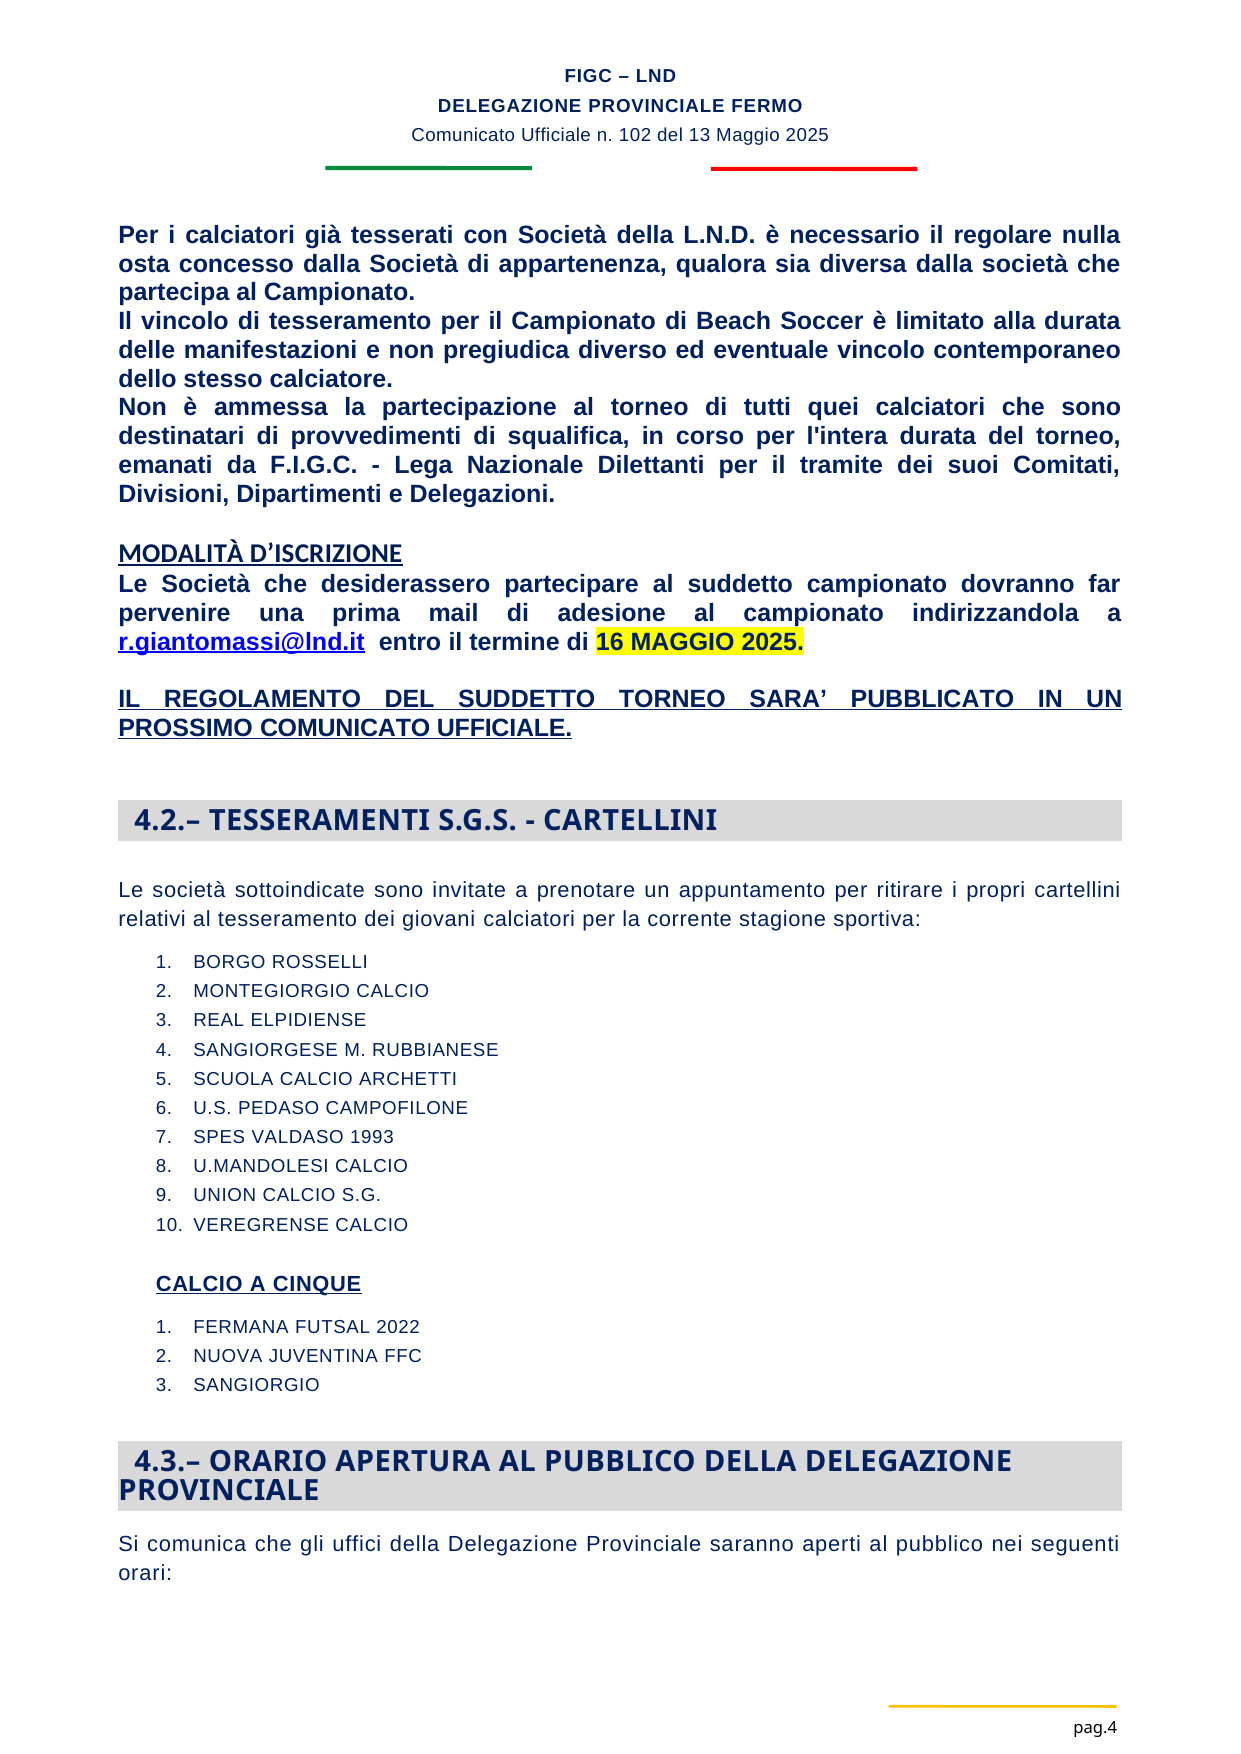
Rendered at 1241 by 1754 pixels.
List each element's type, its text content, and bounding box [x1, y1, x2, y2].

list SCUOLA CALCIO ARCHETTI [156, 1062, 1122, 1091]
text CALCIO A CINQUE [156, 1268, 1122, 1297]
list SANGIORGESE M. RUBBIANESE [156, 1033, 1122, 1062]
text Non è ammessa la partecipazione al torneo di tutti quei calciatori che sono destinatari di provvedimenti di squalifica, in corso per l'intera durata del torneo, emanati da F.I.G.C. - Lega Nazionale Dilettanti per il tramite dei suoi Comitati, Divisioni, Dipartimenti e Delegazioni. [118, 392, 1122, 507]
text Le società sottoindicate sono invitate a prenotare un appuntamento per ritirare i propri cartellini relativi al tesseramento dei giovani calciatori per la corrente stagione sportiva: [118, 874, 1122, 933]
list NUOVA JUVENTINA FFC [156, 1339, 1122, 1368]
text Si comunica che gli uffici della Delegazione Provinciale saranno aperti al pubblico nei seguenti orari: [118, 1528, 1122, 1586]
text Per i calciatori già tesserati con Società della L.N.D. è necessario il regolare nulla osta concesso dalla Società di appartenenza, qualora sia diversa dalla società che partecipa al Campionato. [118, 220, 1122, 306]
text Il vincolo di tesseramento per il Campionato di Beach Soccer è limitato alla durata delle manifestazioni e non pregiudica diverso ed eventuale vincolo contemporaneo dello stesso calciatore. [118, 306, 1122, 392]
list MONTEGIORGIO CALCIO [156, 974, 1122, 1003]
list U.S. PEDASO CAMPOFILONE [156, 1091, 1122, 1120]
text MODALITà D’ISCRIZIONE [118, 536, 1122, 569]
text 4.2.– TESSERAMENTI S.G.S. - CARTELLINI [118, 805, 1122, 838]
list SANGIORGIO [156, 1368, 1122, 1397]
list UNION CALCIO S.G. [156, 1178, 1122, 1208]
text Le Società che desiderassero partecipare al suddetto campionato dovranno far pervenire una prima mail di adesione al campionato indirizzandola a r.giantomassi@lnd.it entro il termine di 16 MAGGIO 2025. [118, 569, 1122, 655]
list FERMANA FUTSAL 2022 [156, 1310, 1122, 1339]
text IL REGOLAMENTO DEL SUDDETTO TORNEO SARA’ PUBBLICATO IN UN PROSSIMO COMUNICATO UFFICIALE. [118, 710, 1122, 742]
text IL REGOLAMENTO DEL SUDDETTO TORNEO SARA’ PUBBLICATO IN UN PROSSIMO COMUNICATO UFFICIALE. [118, 684, 1122, 709]
list REAL ELPIDIENSE [156, 1003, 1122, 1033]
text 4.3.– orario apertura AL PUBBLICO della Delegazione Provinciale [118, 1446, 1122, 1508]
list U.MANDOLESI CALCIO [156, 1149, 1122, 1178]
list VEREGRENSE CALCIO [156, 1208, 1122, 1237]
list BORGO ROSSELLI [156, 945, 1122, 974]
list SPES VALDASO 1993 [156, 1120, 1122, 1149]
